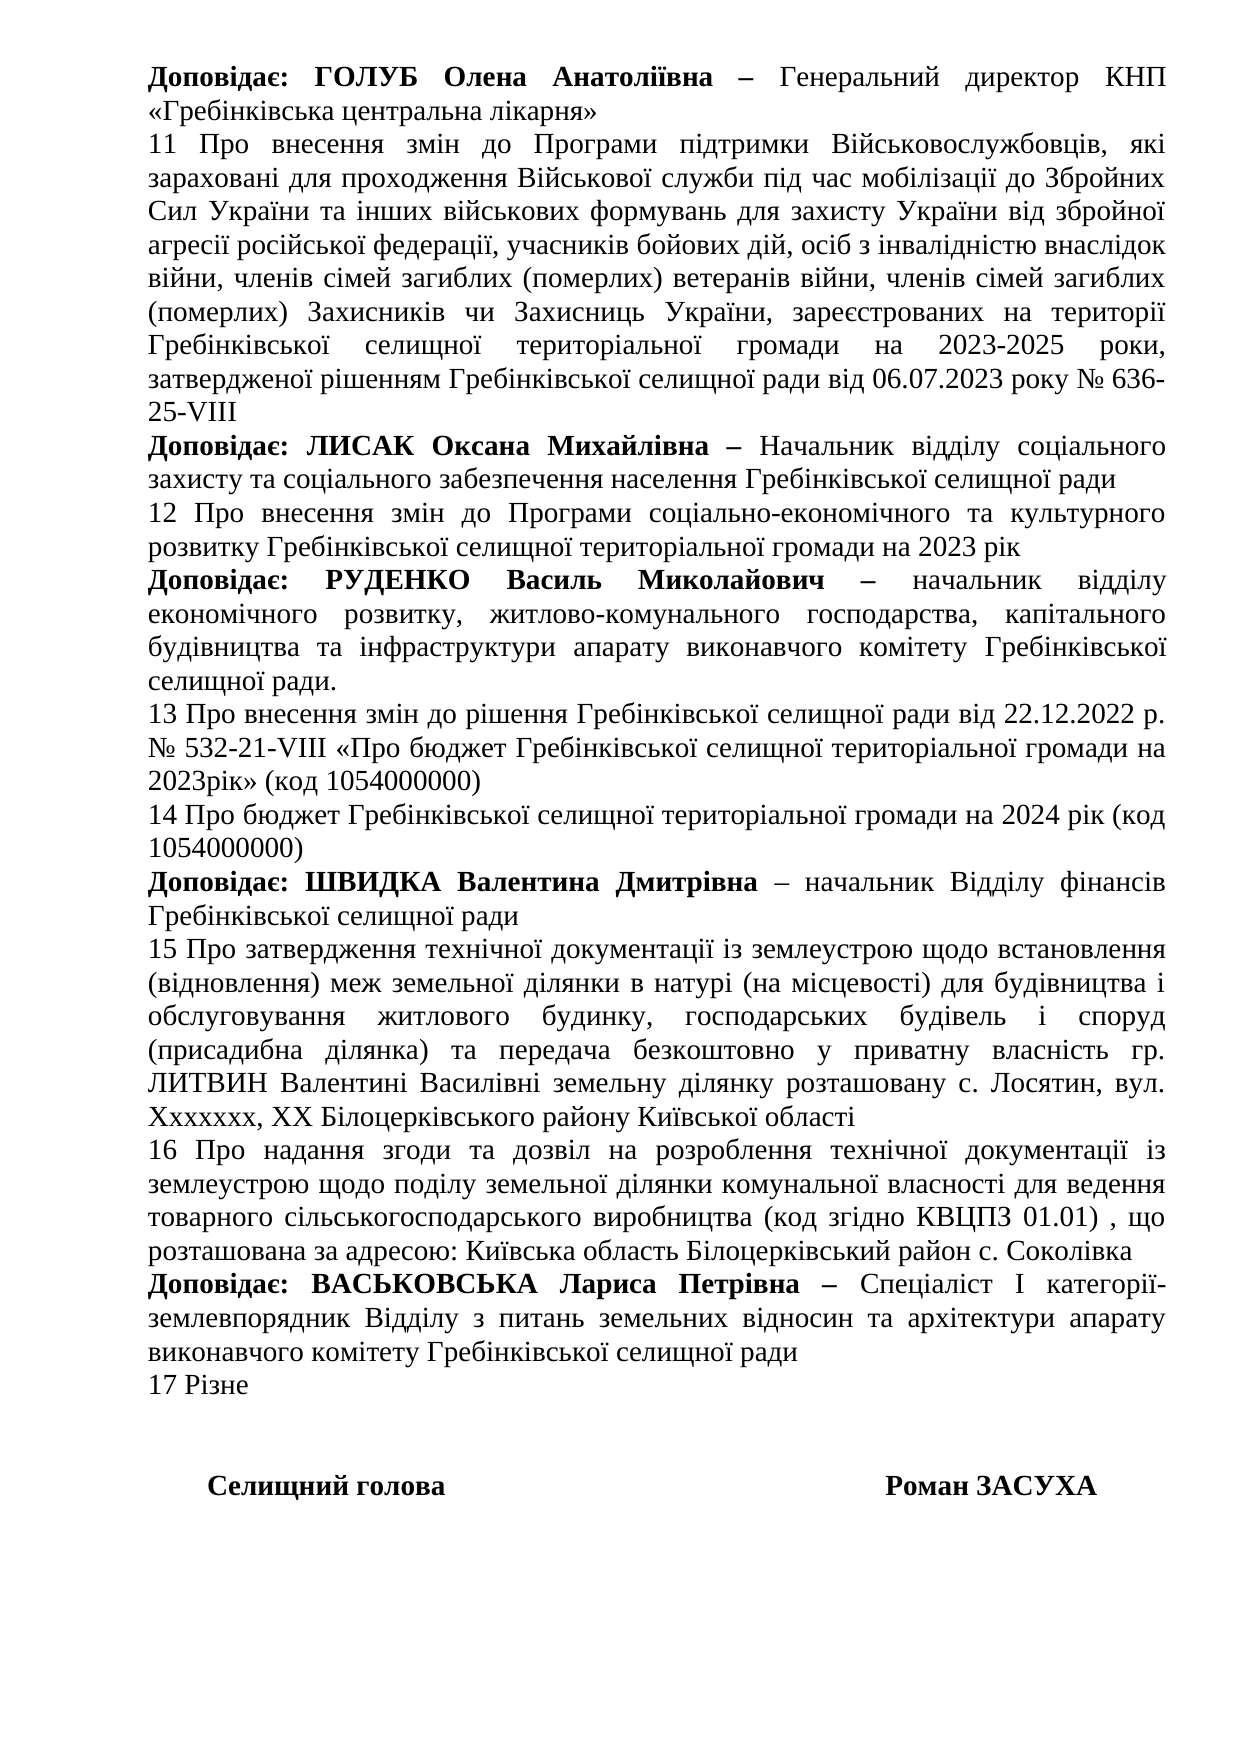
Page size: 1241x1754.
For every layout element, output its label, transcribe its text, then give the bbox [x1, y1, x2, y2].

text 17 Різне [148, 1367, 1167, 1401]
text 13 Про внесення змін до рішення Гребінківської селищної ради від 22.12.2022 р. № 532-21-VIII «Про бюджет Гребінківської селищної територіальної громади на 2023рік» (код 1054000000) [148, 696, 1167, 797]
text Доповідає: ЛИСАК Оксана Михайлівна – Начальник відділу соціального захисту та соціального забезпечення населення Гребінківської селищної ради [148, 428, 1167, 495]
text 12 Про внесення змін до Програми соціально-економічного та культурного розвитку Гребінківської селищної територіальної громади на 2023 рік [148, 495, 1167, 562]
list Доповідає: РУДЕНКО Василь Миколайович – начальник відділу економічного розвитку, житлово-комунального господарства, капітального будівництва та інфраструктури апарату виконавчого комітету Гребінківської селищної ради. [148, 562, 1167, 696]
list Доповідає: ШВИДКА Валентина Дмитрівна – начальник Відділу фінансів Гребінківської селищної ради [148, 864, 1167, 931]
list Селищний голова Роман ЗАСУХА [185, 1468, 1167, 1501]
list 16 Про надання згоди та дозвіл на розроблення технічної документації із землеустрою щодо поділу земельної ділянки комунальної власності для ведення товарного сільськогосподарського виробництва (код згідно КВЦПЗ 01.01) , що розташована за адресою: Київська область Білоцерківський район с. Соколівка [148, 1132, 1167, 1267]
text Доповідає: ГОЛУБ Олена Анатоліївна – Генеральний директор КНП «Гребінківська центральна лікарня» [148, 59, 1167, 126]
list 15 Про затвердження технічної документації із землеустрою щодо встановлення (відновлення) меж земельної ділянки в натурі (на місцевості) для будівництва і обслуговування житлового будинку, господарських будівель і споруд (присадибна ділянка) та передача безкоштовно у приватну власність гр. ЛИТВИН Валентині Василівні земельну ділянку розташовану с. Лосятин, вул. Ххххххх, ХХ Білоцерківського району Київської області [148, 931, 1167, 1132]
text 11 Про внесення змін до Програми підтримки Військовослужбовців, які зараховані для проходження Військової служби під час мобілізації до Збройних Сил України та інших військових формувань для захисту України від збройної агресії російської федерації, учасників бойових дій, осіб з інвалідністю внаслідок війни, членів сімей загиблих (померлих) ветеранів війни, членів сімей загиблих (померлих) Захисників чи Захисниць України, зареєстрованих на території Гребінківської селищної територіальної громади на 2023-2025 роки, затвердженої рішенням Гребінківської селищної ради від 06.07.2023 року № 636-25-VIII [148, 126, 1167, 428]
list Доповідає: ВАСЬКОВСЬКА Лариса Петрівна – Спеціаліст І категорії-землевпорядник Відділу з питань земельних відносин та архітектури апарату виконавчого комітету Гребінківської селищної ради [148, 1267, 1167, 1367]
text 14 Про бюджет Гребінківської селищної територіальної громади на 2024 рік (код 1054000000) [148, 797, 1167, 864]
